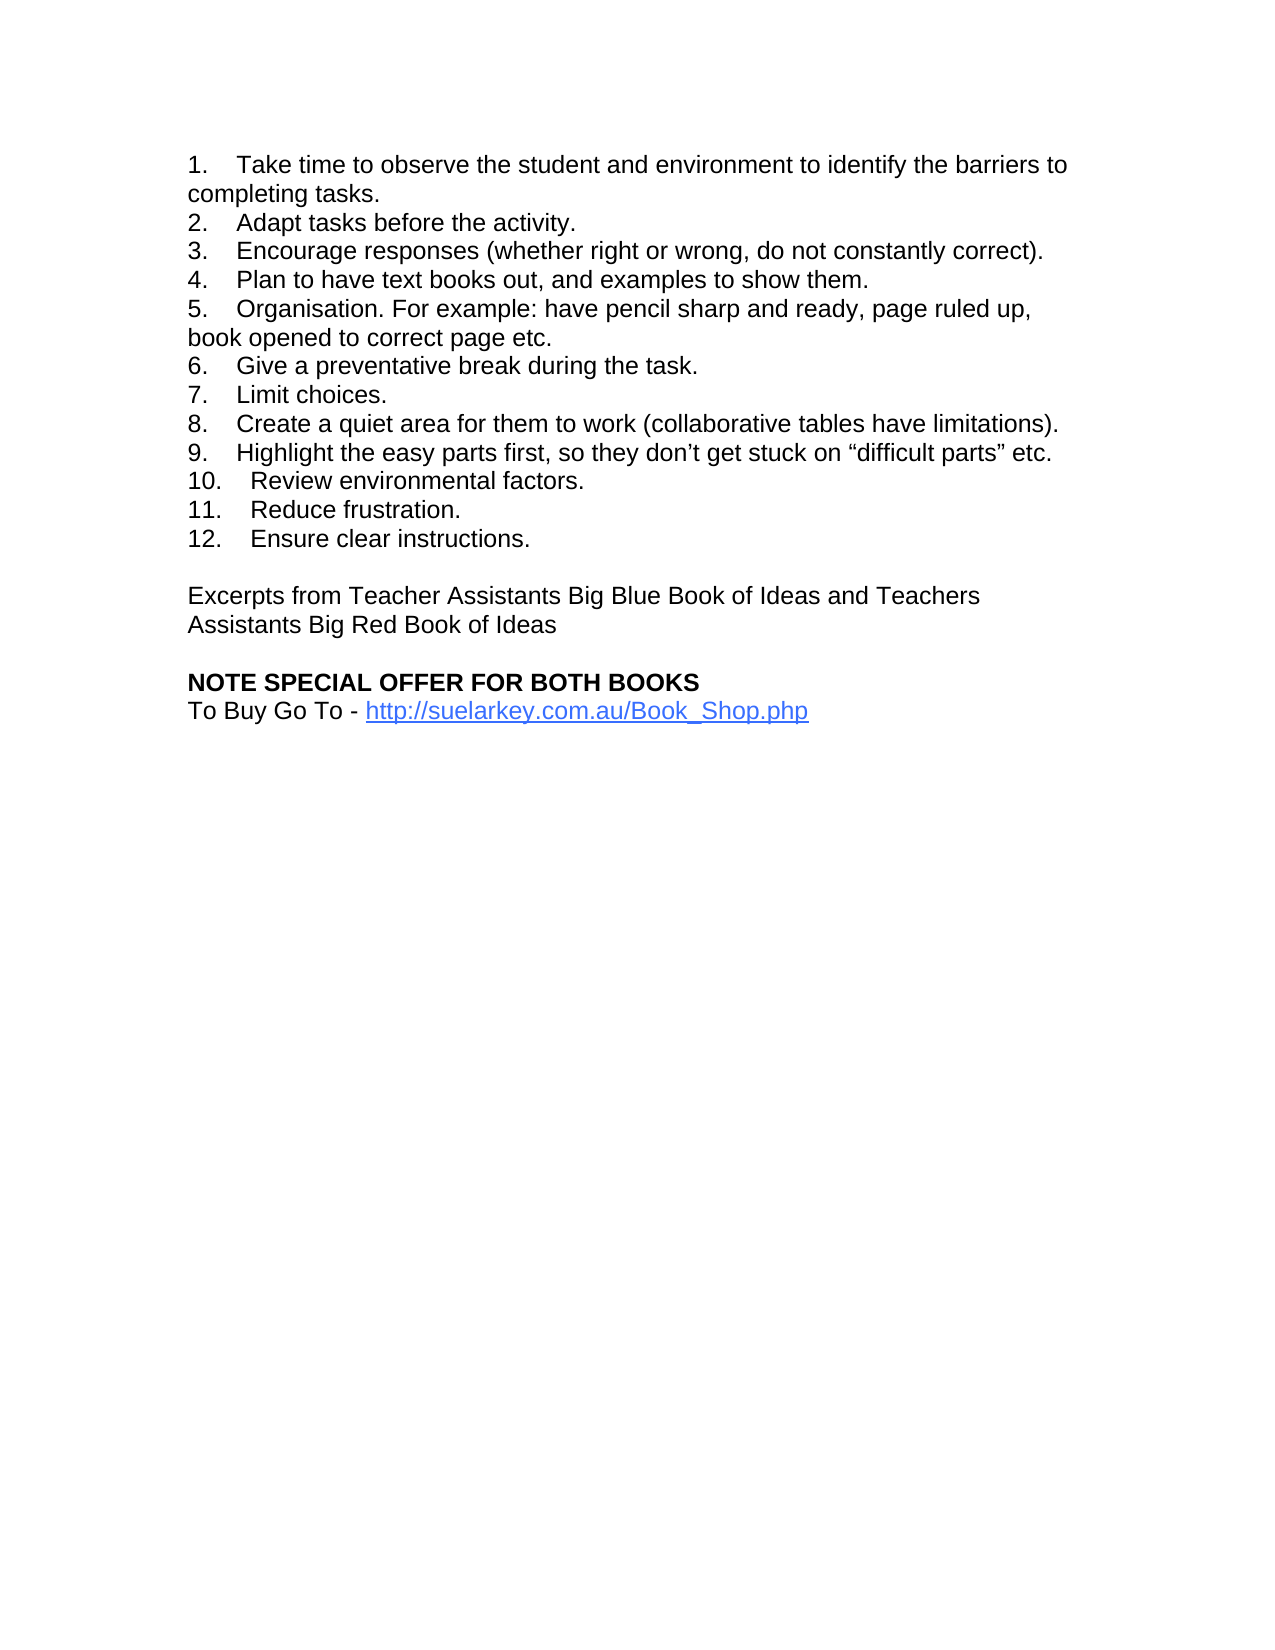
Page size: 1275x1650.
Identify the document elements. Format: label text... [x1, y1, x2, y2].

text 5. Organisation. For example: have pencil sharp and ready, page ruled up, book opened to correct page etc. [187, 294, 1087, 351]
text 2. Adapt tasks before the activity. [187, 207, 1087, 236]
text 12. Ensure clear instructions. [187, 524, 1087, 552]
text 1. Take time to observe the student and environment to identify the barriers to completing tasks. [187, 150, 1087, 207]
text 6. Give a preventative break during the task. [187, 351, 1087, 380]
text Excerpts from Teacher Assistants Big Blue Book of Ideas and Teachers Assistants Big Red Book of Ideas [187, 581, 1087, 639]
text 8. Create a quiet area for them to work (collaborative tables have limitations). [187, 409, 1087, 437]
text NOTE SPECIAL OFFER FOR BOTH BOOKS [187, 667, 1087, 696]
text 10. Review environmental factors. [187, 466, 1087, 495]
text 4. Plan to have text books out, and examples to show them. [187, 265, 1087, 294]
text 11. Reduce frustration. [187, 495, 1087, 524]
text To Buy Go To - http://suelarkey.com.au/Book_Shop.php [187, 696, 1087, 725]
text 3. Encourage responses (whether right or wrong, do not constantly correct). [187, 236, 1087, 265]
text 9. Highlight the easy parts first, so they don’t get stuck on “difficult parts” etc. [187, 437, 1087, 466]
text 7. Limit choices. [187, 380, 1087, 409]
